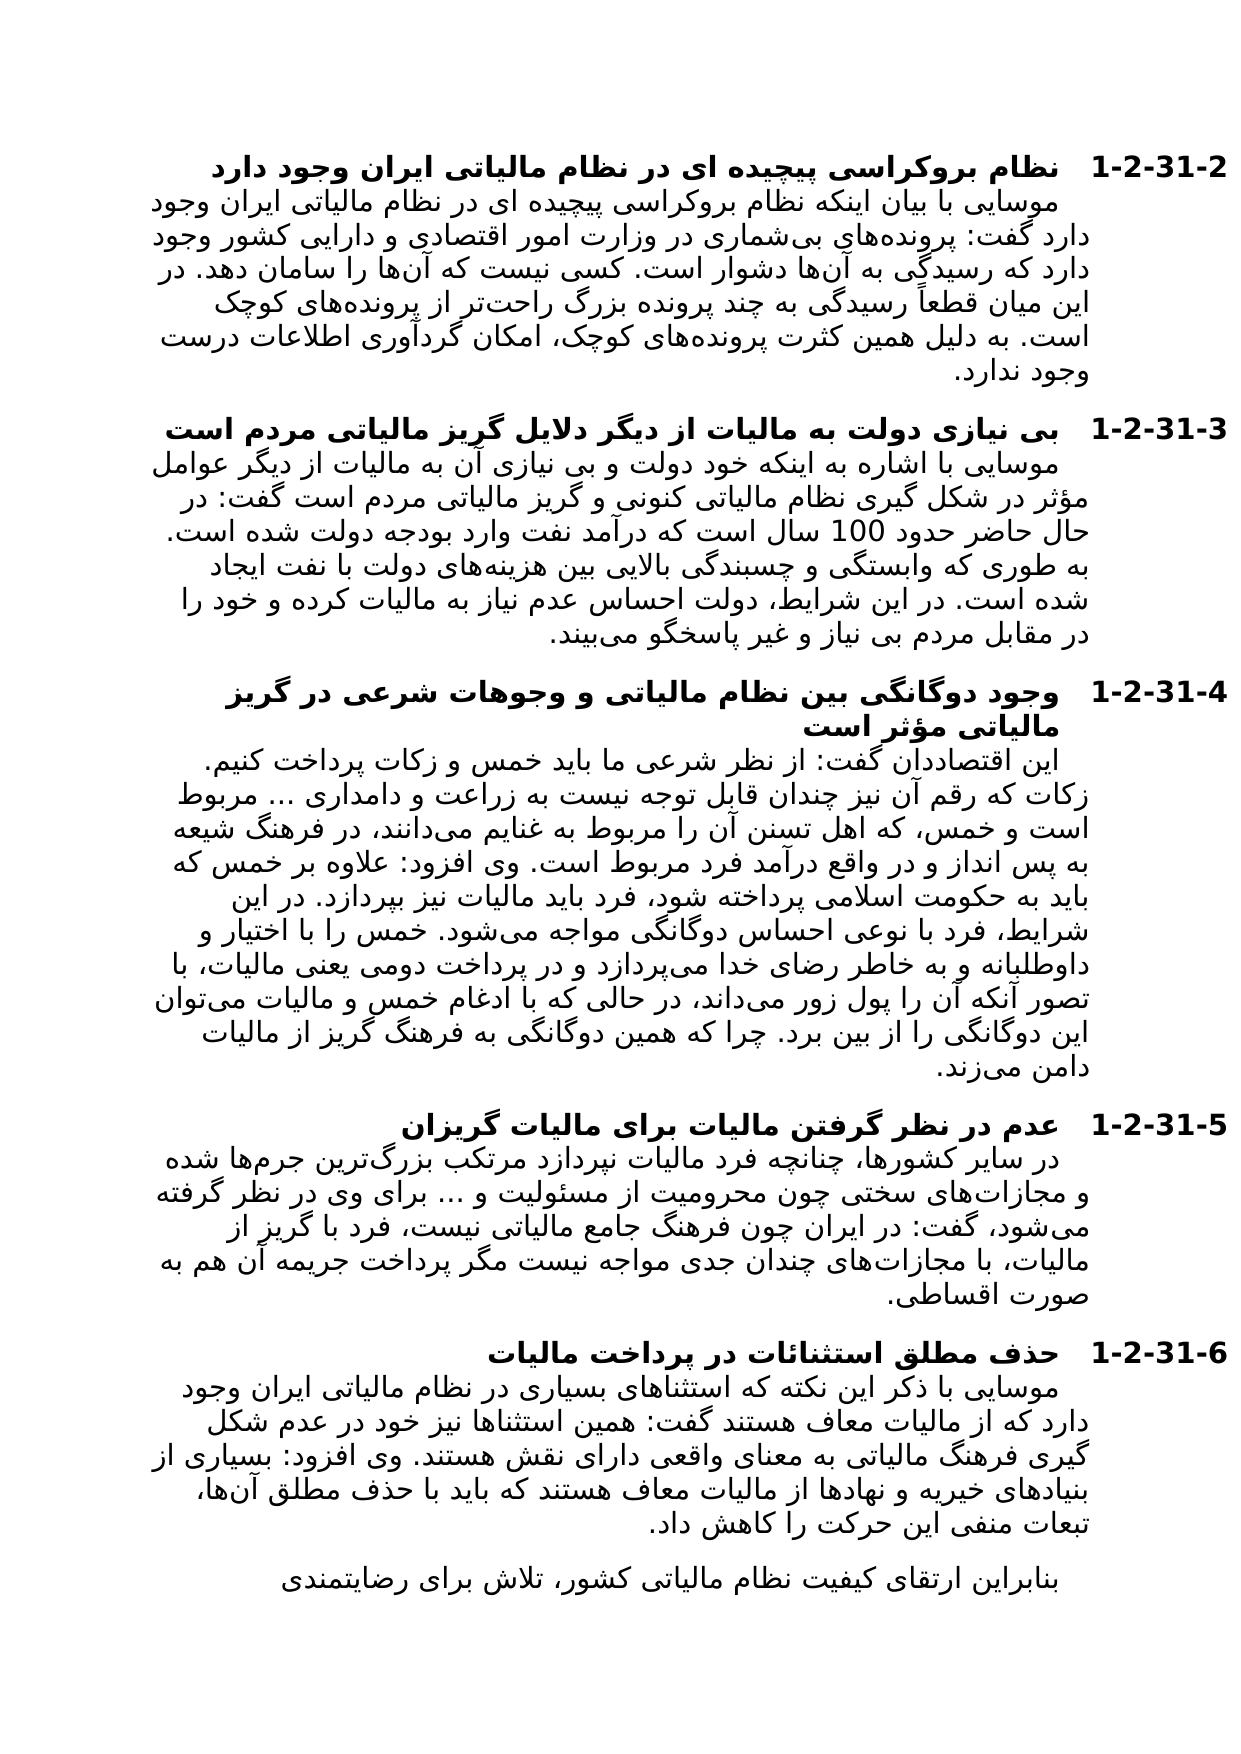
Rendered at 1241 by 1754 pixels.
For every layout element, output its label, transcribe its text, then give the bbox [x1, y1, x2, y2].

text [150, 1561, 1090, 1595]
subtitle نظام بروکراسی پیچیده ای در نظام مالیاتی ایران وجود دارد [150, 150, 1090, 184]
subtitle عدم در نظر گرفتن مالیات برای مالیات گریزان [150, 1108, 1090, 1142]
text در سایر کشورها، چنانچه فرد مالیات نپردازد مرتکب بزرگ‌ترین جرم‌ها شده و مجازات‌های سختی چون محرومیت از مسئولیت و ... برای وی در نظر گرفته می‌شود، گفت: در ایران چون فرهنگ جامع مالیاتی نیست، فرد با گریز از مالیات، با مجازات‌های چندان جدی مواجه نیست مگر پرداخت جریمه آن هم به صورت اقساطی. [150, 1142, 1090, 1312]
subtitle حذف مطلق استثنائات در پرداخت مالیات [150, 1337, 1090, 1371]
subtitle وجود دوگانگی بین نظام مالیاتی و وجوهات شرعی در گریز مالیاتی مؤثر است [150, 675, 1090, 743]
text موسایی با بیان اینکه نظام بروکراسی پیچیده ای در نظام مالیاتی ایران وجود دارد گفت: پرونده‌های بی‌شماری در وزارت امور اقتصادی و دارایی کشور وجود دارد که رسیدگی به آن‌ها دشوار است. کسی نیست که آن‌ها را سامان دهد. در این میان قطعاً رسیدگی به چند پرونده بزرگ راحت‌تر از پرونده‌های کوچک است. به دلیل همین کثرت پرونده‌های کوچک، امکان گردآوری اطلاعات درست وجود ندارد. [150, 184, 1090, 388]
text این اقتصاددان گفت: از نظر شرعی ما باید خمس و زکات پرداخت کنیم. زکات که رقم آن نیز چندان قابل توجه نیست به زراعت و دامداری ... مربوط است و خمس، که اهل تسنن آن را مربوط به غنایم می‌دانند،‌ در فرهنگ شیعه به پس انداز و در واقع درآمد فرد مربوط است. وی افزود: علاوه بر خمس که باید به حکومت اسلامی پرداخته شود، فرد باید مالیات نیز بپردازد. در این شرایط، فرد با نوعی احساس دوگانگی مواجه می‌شود. خمس را با اختیار و داوطلبانه و به خاطر رضای خدا می‌پردازد و در پرداخت دومی یعنی مالیات، با تصور آنکه آن را پول زور می‌داند، در حالی که با ادغام خمس و مالیات می‌توان این دوگانگی را از بین برد. چرا که همین دوگانگی به فرهنگ گریز از مالیات دامن می‌زند. [150, 743, 1090, 1083]
subtitle بی نیازی دولت به مالیات از دیگر دلایل گریز مالیاتی مردم است [150, 413, 1090, 447]
text موسایی با ذکر این نکته که استثناهای بسیاری در نظام مالیاتی ایران وجود دارد که از مالیات معاف هستند گفت: همین استثناها نیز خود در عدم شکل گیری فرهنگ مالیاتی به معنای واقعی دارای نقش هستند. وی افزود: بسیاری از بنیادهای خیریه و نهادها از مالیات معاف هستند که باید با حذف مطلق آن‌ها، تبعات منفی این حرکت را کاهش داد. [150, 1371, 1090, 1540]
text موسایی با اشاره به اینکه خود دولت و بی نیازی آن به مالیات از دیگر عوامل مؤثر در شکل گیری نظام مالیاتی کنونی و گریز مالیاتی مردم است گفت: در حال حاضر حدود 100 سال است که درآمد نفت وارد بودجه دولت شده است. به طوری که وابستگی و چسبندگی بالایی بین هزینه‌های دولت با نفت ایجاد شده است. در این شرایط، دولت احساس عدم نیاز به مالیات کرده و خود را در مقابل مردم بی نیاز و غیر پاسخگو می‌بیند. [150, 447, 1090, 650]
